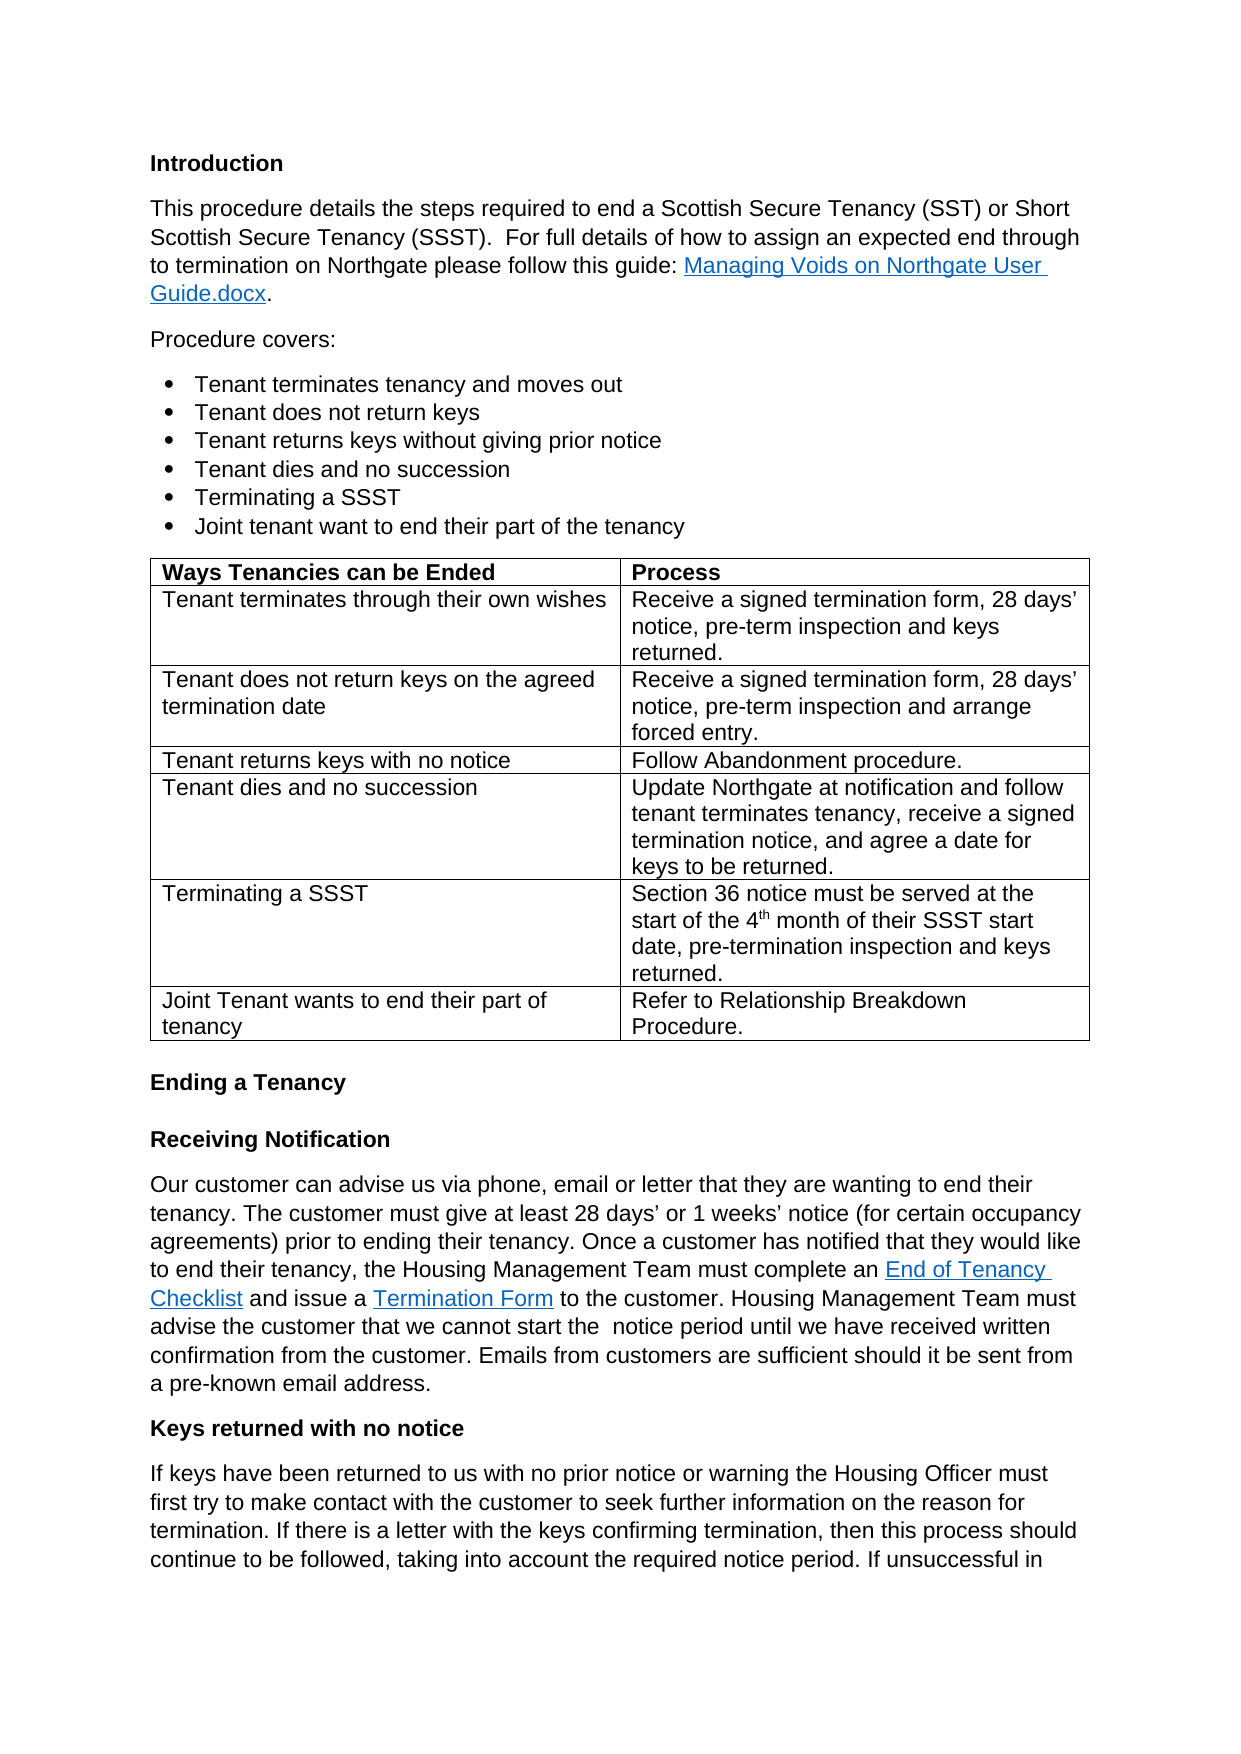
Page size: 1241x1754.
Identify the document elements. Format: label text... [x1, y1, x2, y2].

table_cell Tenant returns keys with no notice [151, 747, 620, 773]
text This procedure details the steps required to end a Scottish Secure Tenancy (SST) or Short Scottish Secure Tenancy (SSST). For full details of how to assign an expected end through to termination on Northgate please follow this guide: Managing Voids on Northgate User Guide.docx. [150, 195, 1090, 307]
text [150, 1460, 1090, 1572]
table_header Process [621, 559, 1089, 585]
list Tenant dies and no succession [165, 456, 1090, 482]
table_cell Receive a signed termination form, 28 days’ notice, pre-term inspection and arrange forced entry. [621, 666, 1089, 746]
table_cell Tenant dies and no succession [151, 774, 620, 879]
text Receiving Notification [150, 1126, 1090, 1152]
list Joint tenant want to end their part of the tenancy [165, 513, 1090, 539]
table_cell Tenant does not return keys on the agreed termination date [151, 666, 620, 746]
list Terminating a SSST [165, 484, 1090, 511]
table_cell Tenant terminates through their own wishes [151, 586, 620, 665]
text Keys returned with no notice [150, 1415, 1090, 1442]
list Tenant returns keys without giving prior notice [165, 427, 1090, 454]
text Procedure covers: [150, 326, 1090, 352]
table_header Ways Tenancies can be Ended [151, 559, 620, 585]
table_cell Follow Abandonment procedure. [621, 747, 1089, 773]
list Tenant terminates tenancy and moves out [165, 371, 1090, 397]
text Introduction [150, 150, 1090, 176]
table_cell Joint Tenant wants to end their part of tenancy [151, 987, 620, 1039]
table_cell Terminating a SSST [151, 880, 620, 986]
table_cell Section 36 notice must be served at the start of the 4th month of their SSST start date, pre-termination inspection and keys returned. [621, 880, 1089, 986]
text Our customer can advise us via phone, email or letter that they are wanting to end their tenancy. The customer must give at least 28 days’ or 1 weeks’ notice (for certain occupancy agreements) prior to ending their tenancy. Once a customer has notified that they would like to end their tenancy, the Housing Management Team must complete an End of Tenancy Checklist and issue a Termination Form to the customer. Housing Management Team must advise the customer that we cannot start the notice period until we have received written confirmation from the customer. Emails from customers are sufficient should it be sent from a pre-known email address. [150, 1171, 1090, 1396]
text Ending a Tenancy [150, 1069, 1090, 1095]
list Tenant does not return keys [165, 399, 1090, 425]
table_cell Receive a signed termination form, 28 days’ notice, pre-term inspection and keys returned. [621, 586, 1089, 665]
table_cell Refer to Relationship Breakdown Procedure. [621, 987, 1089, 1039]
table_cell Update Northgate at notification and follow tenant terminates tenancy, receive a signed termination notice, and agree a date for keys to be returned. [621, 774, 1089, 879]
